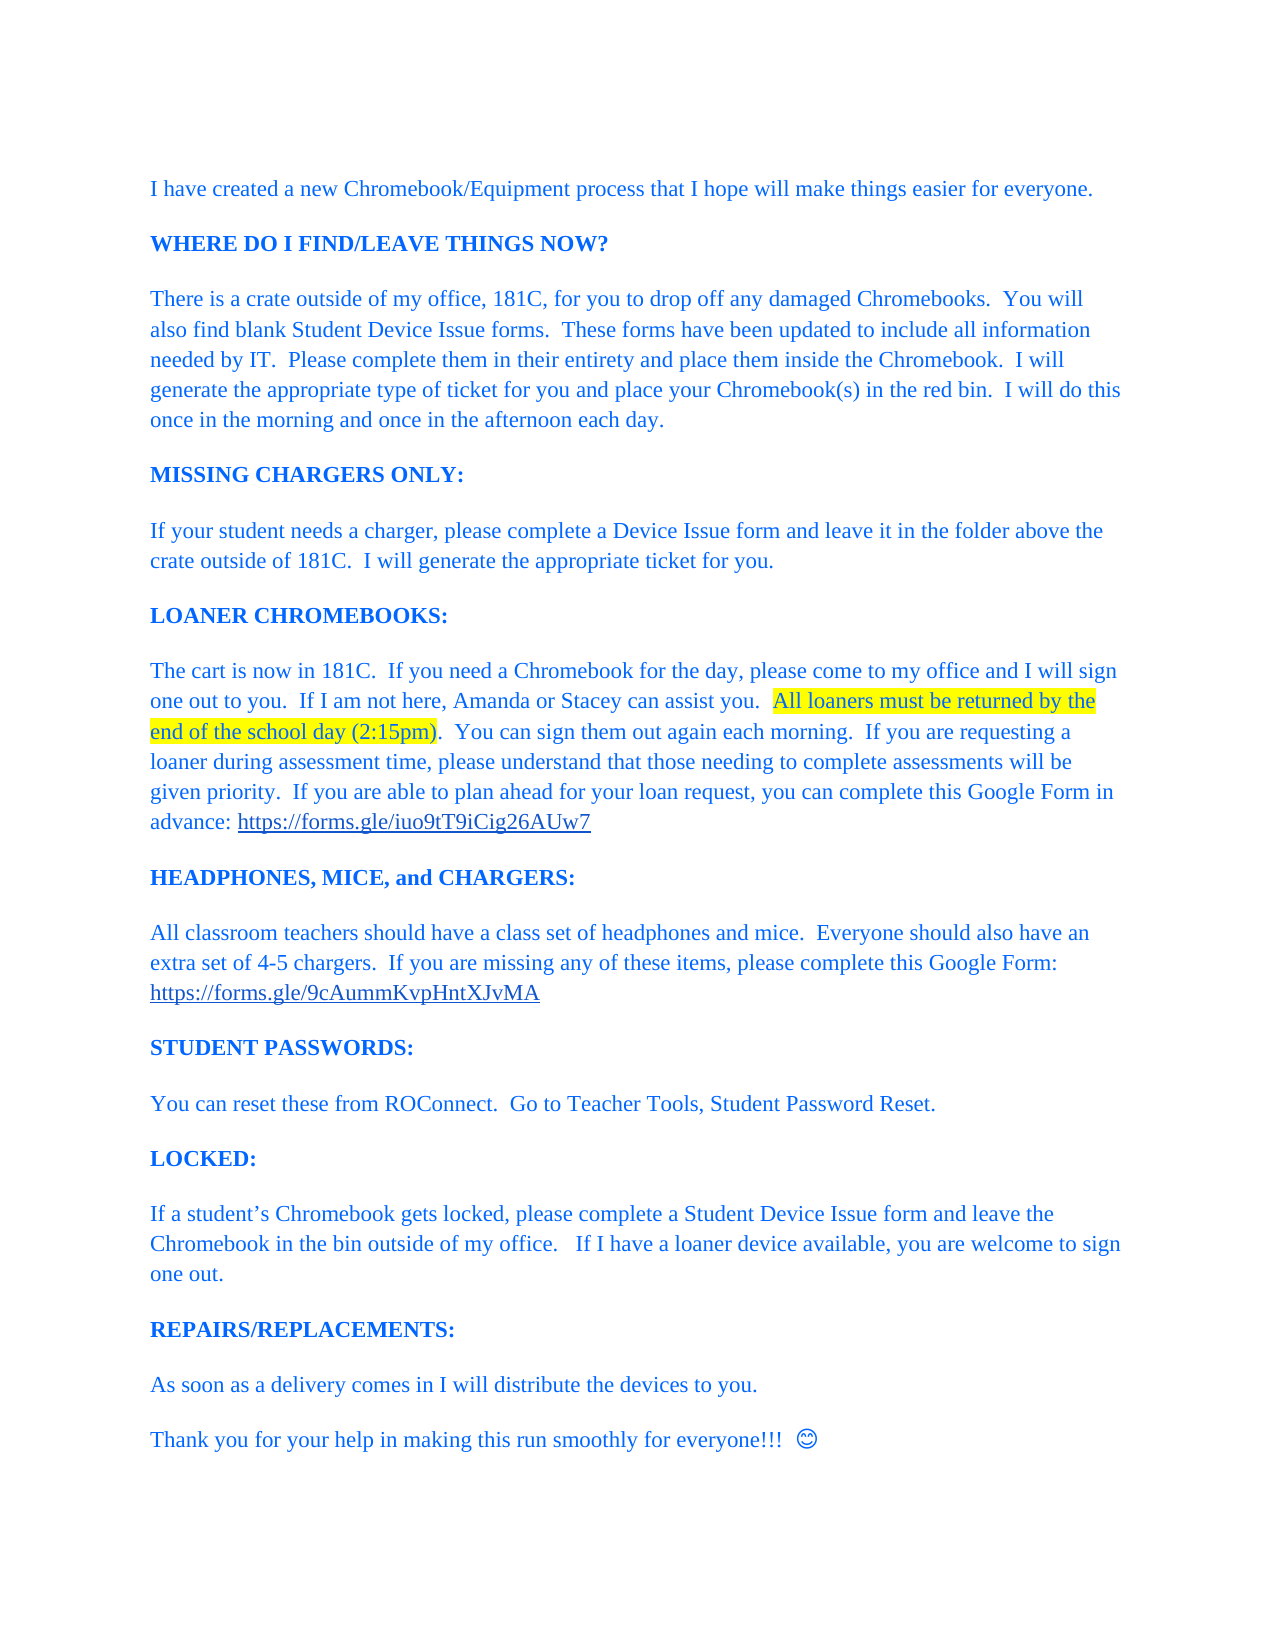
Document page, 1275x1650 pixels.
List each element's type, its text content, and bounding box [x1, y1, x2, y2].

text There is a crate outside of my office, 181C, for you to drop off any damaged Chromebooks. You will also find blank Student Device Issue forms. These forms have been updated to include all information needed by IT. Please complete them in their entirety and place them inside the Chromebook. I will generate the appropriate type of ticket for you and place your Chromebook(s) in the red bin. I will do this once in the morning and once in the afternoon each day. [150, 285, 1125, 433]
text HEADPHONES, MICE, and CHARGERS: [150, 863, 1125, 890]
text MISSING CHARGERS ONLY: [150, 461, 1125, 488]
text You can reset these from ROConnect. Go to Teacher Tools, Student Password Reset. [150, 1089, 1125, 1116]
text As soon as a delivery comes in I will distribute the devices to you. [150, 1371, 1125, 1397]
text All classroom teachers should have a class set of headphones and mice. Everyone should also have an extra set of 4-5 chargers. If you are missing any of these items, please complete this Google Form: https://forms.gle/9cAummKvpHntXJvMA [150, 919, 1125, 1006]
text The cart is now in 181C. If you need a Chromebook for the day, please come to my office and I will sign one out to you. If I am not here, Amanda or Stacey can assist you. All loaners must be returned by the end of the school day (2:15pm). You can sign them out again each morning. If you are requesting a loaner during assessment time, please understand that those needing to complete assessments will be given priority. If you are able to plan ahead for your loan request, you can complete this Google Form in advance: https://forms.gle/iuo9tT9iCig26AUw7 [150, 657, 1125, 835]
text If your student needs a charger, please complete a Device Issue form and leave it in the folder above the crate outside of 181C. I will generate the appropriate ticket for you. [150, 517, 1125, 573]
text WHERE DO I FIND/LEAVE THINGS NOW? [150, 230, 1125, 257]
text If a student’s Chromebook gets locked, please complete a Student Device Issue form and leave the Chromebook in the bin outside of my office. If I have a loaner device available, you are welcome to sign one out. [150, 1200, 1125, 1287]
text STUDENT PASSWORDS: [150, 1034, 1125, 1061]
text REPAIRS/REPLACEMENTS: [150, 1316, 1125, 1342]
text Thank you for your help in making this run smoothly for everyone!!! 😊 [150, 1426, 1125, 1452]
text LOANER CHROMEBOOKS: [150, 602, 1125, 628]
text I have created a new Chromebook/Equipment process that I hope will make things easier for everyone. [150, 175, 1125, 201]
text LOCKED: [150, 1145, 1125, 1171]
